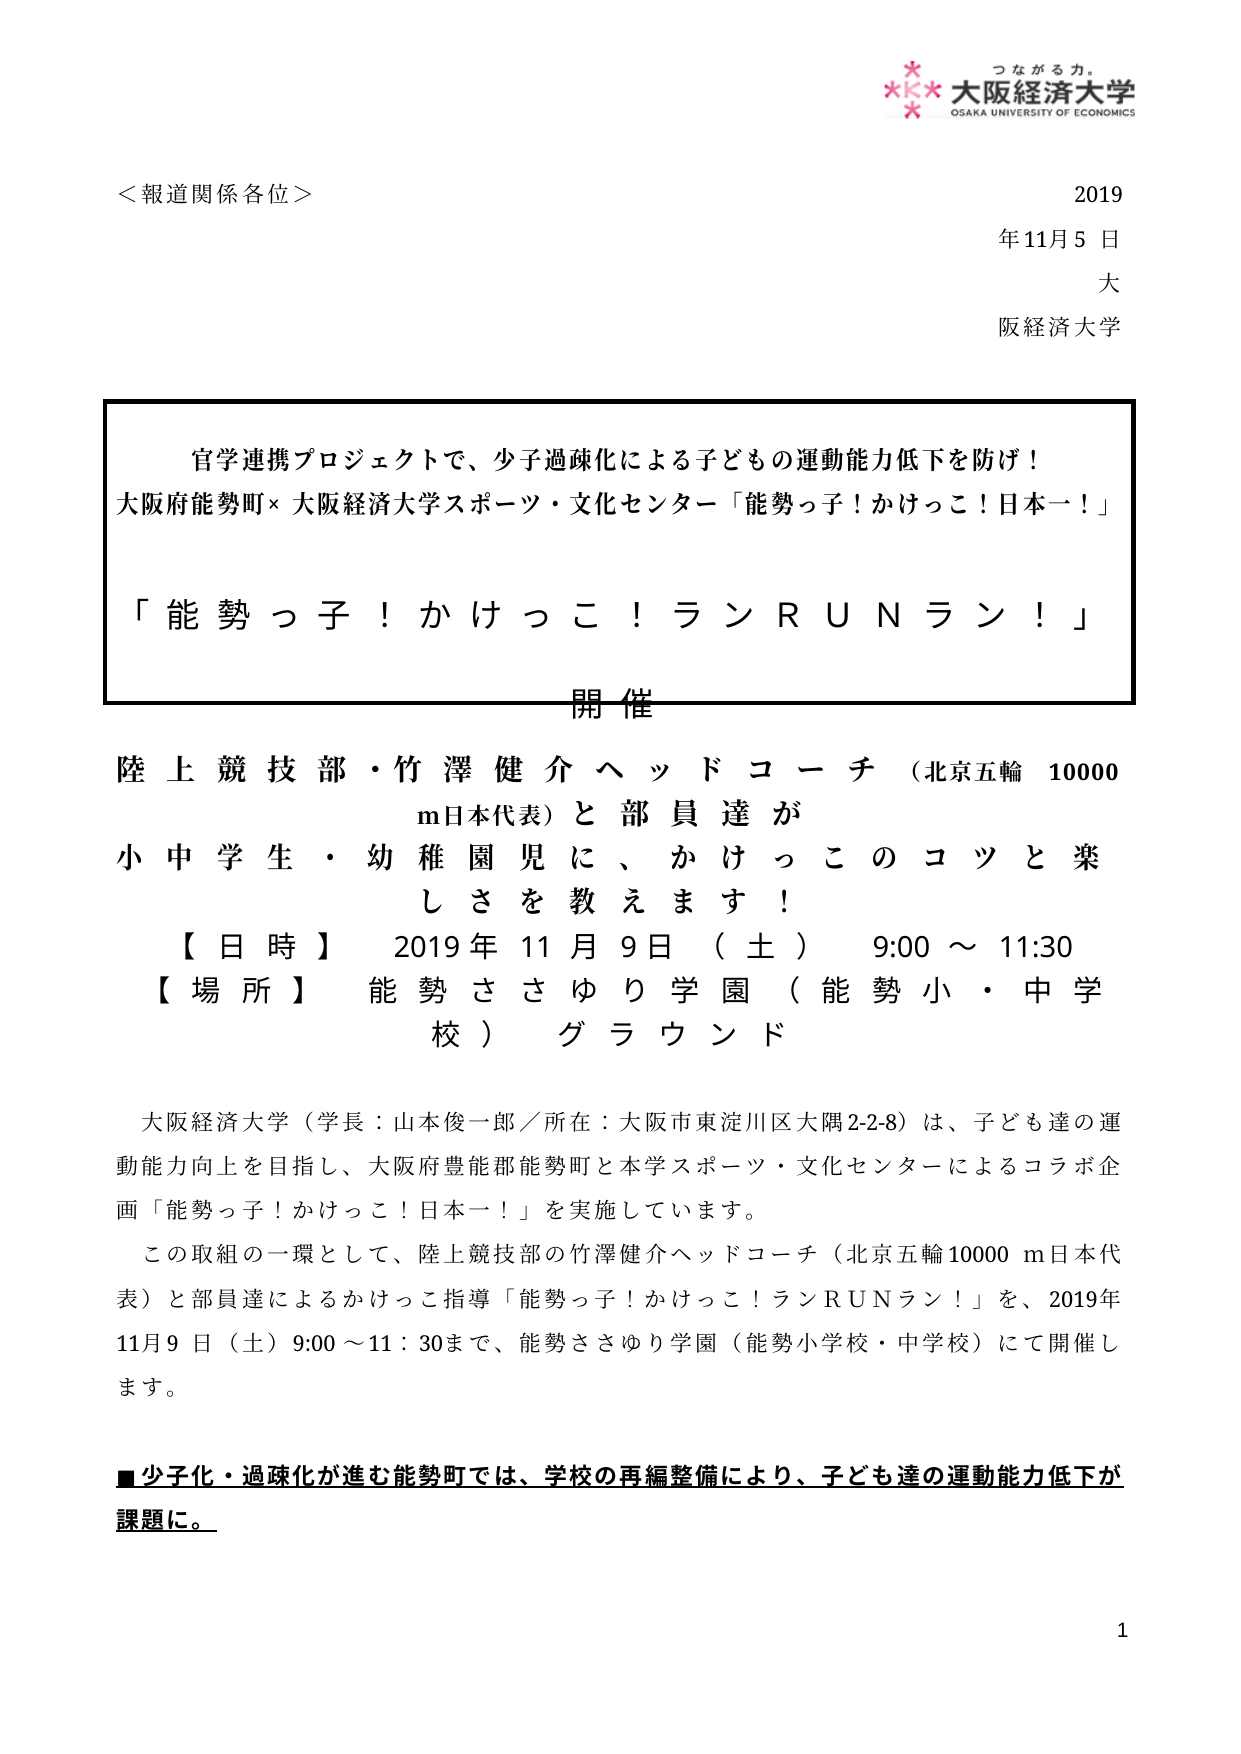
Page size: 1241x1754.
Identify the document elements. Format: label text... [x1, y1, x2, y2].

picture [884, 61, 1135, 119]
text 「能勢っ子！かけっこ！ランＲＵＮラン！」 開催 [116, 705, 1124, 746]
text 大阪経済大学（学長：山本俊一郎／所在：大阪市東淀川区大隅2-2-8）は、子ども達の運動能力向上を目指し、大阪府豊能郡能勢町と本学スポーツ・文化センターによるコラボ企画「能勢っ子！かけっこ！日本一！」を実施しています。 [116, 1099, 1124, 1231]
text 陸上競技部･竹澤健介ヘッドコーチ（北京五輪10000ｍ日本代表）と部員達が [116, 746, 1124, 834]
text 大阪府能勢町×大阪経済大学スポーツ・文化センター「能勢っ子！かけっこ！日本一！」 [116, 481, 1124, 525]
text ■少子化・過疎化が進む能勢町では、学校の再編整備により、子ども達の運動能力低下が課題に。 [116, 1488, 1124, 1541]
text 【日時】 2019年11月9日（土） 9:00～11:30 [116, 922, 1124, 966]
text ＜報道関係各位＞ 2019年11月5日 [116, 171, 1124, 260]
text ■少子化・過疎化が進む能勢町では、学校の再編整備により、子ども達の運動能力低下が課題に。 [116, 1452, 1124, 1486]
text 小中学生・幼稚園児に、かけっこのコツと楽しさを教えます！ [116, 834, 1124, 922]
text 官学連携プロジェクトで、少子過疎化による子どもの運動能力低下を防げ！ [116, 436, 1124, 481]
text 「能勢っ子！かけっこ！ランＲＵＮラン！」 開催 [116, 569, 1124, 701]
text この取組の一環として、陸上競技部の竹澤健介ヘッドコーチ（北京五輪10000ｍ日本代表）と部員達によるかけっこ指導「能勢っ子！かけっこ！ランＲＵＮラン！」を、2019年11月9日（土）9:00～11：30まで、能勢ささゆり学園（能勢小学校・中学校）にて開催します。 [116, 1231, 1124, 1408]
text 【場所】 能勢ささゆり学園（能勢小・中学校） グラウンド [116, 966, 1124, 1055]
text 大阪経済大学 [116, 260, 1124, 348]
